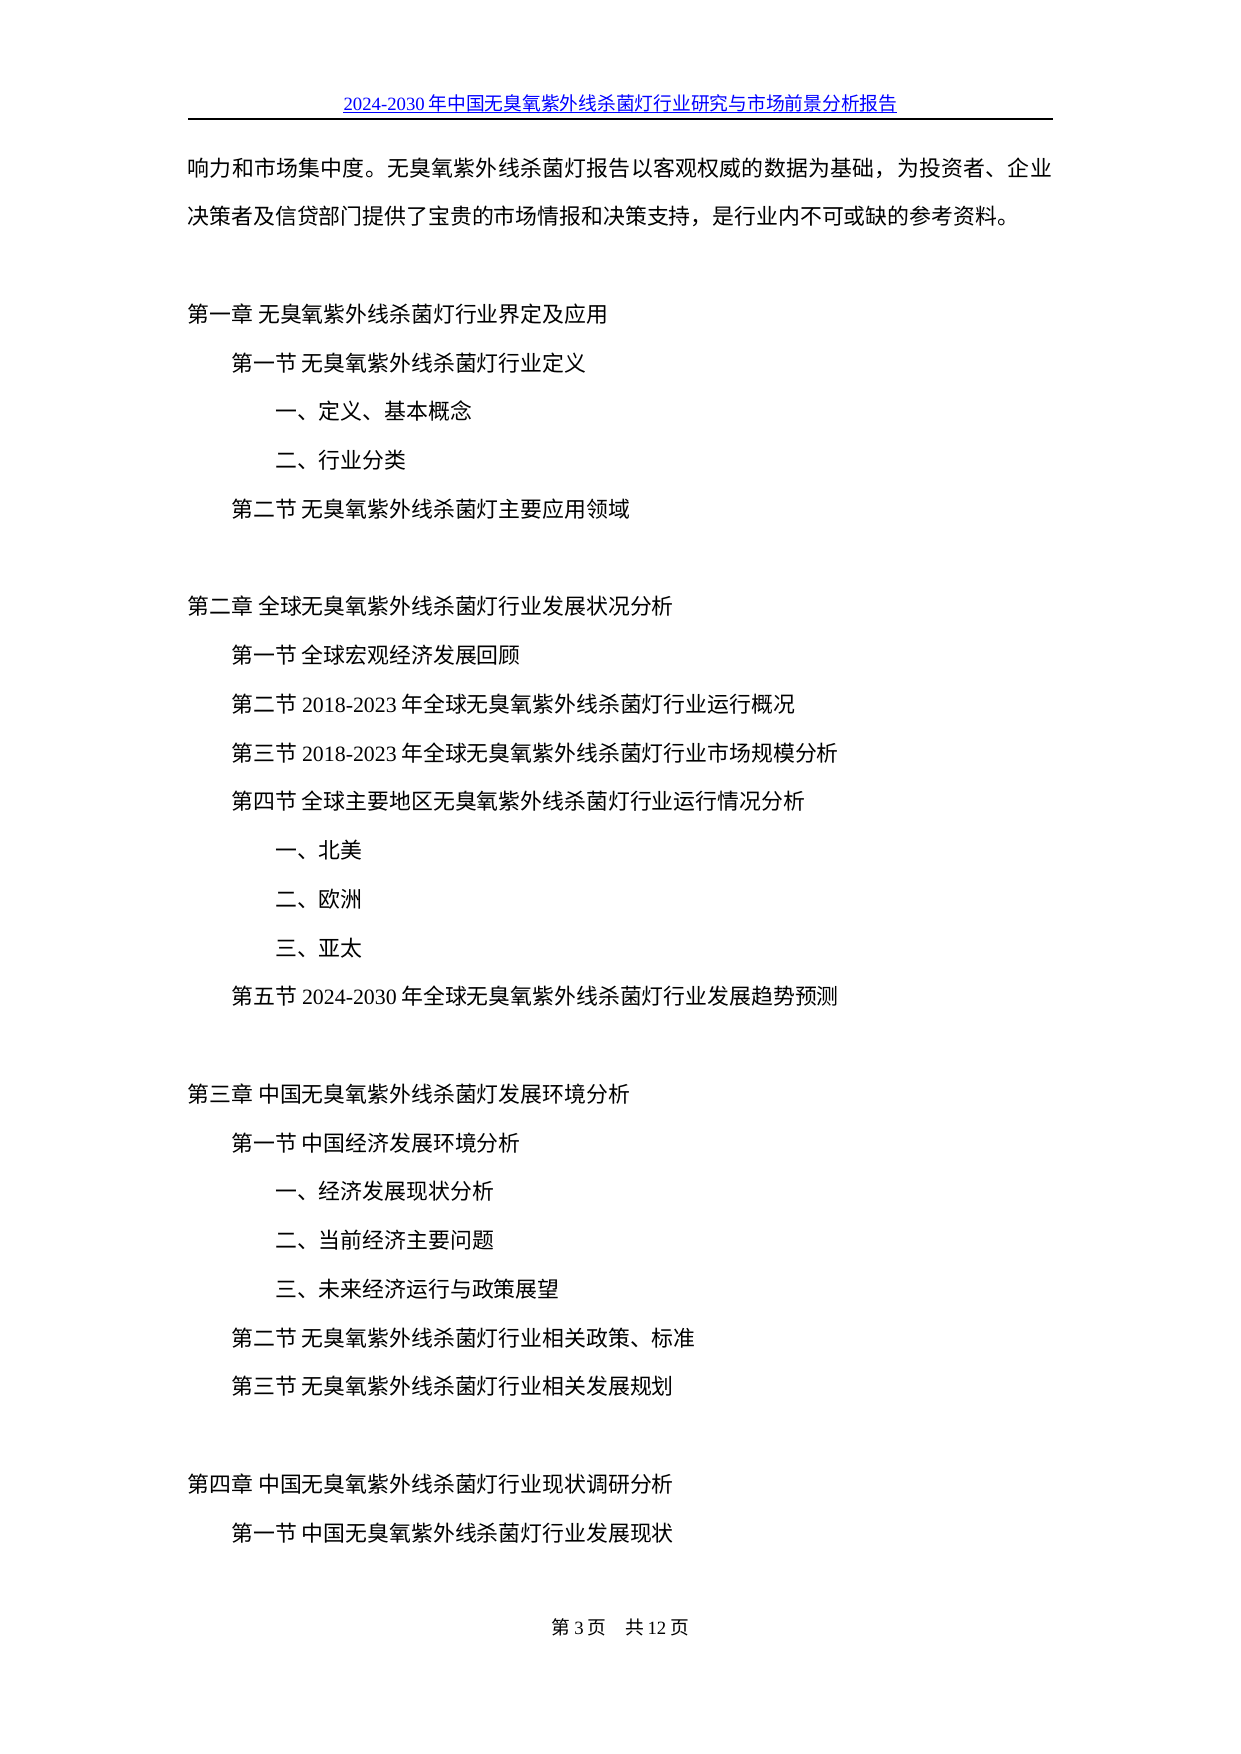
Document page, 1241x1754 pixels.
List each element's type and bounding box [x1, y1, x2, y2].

text [187, 150, 1053, 1548]
